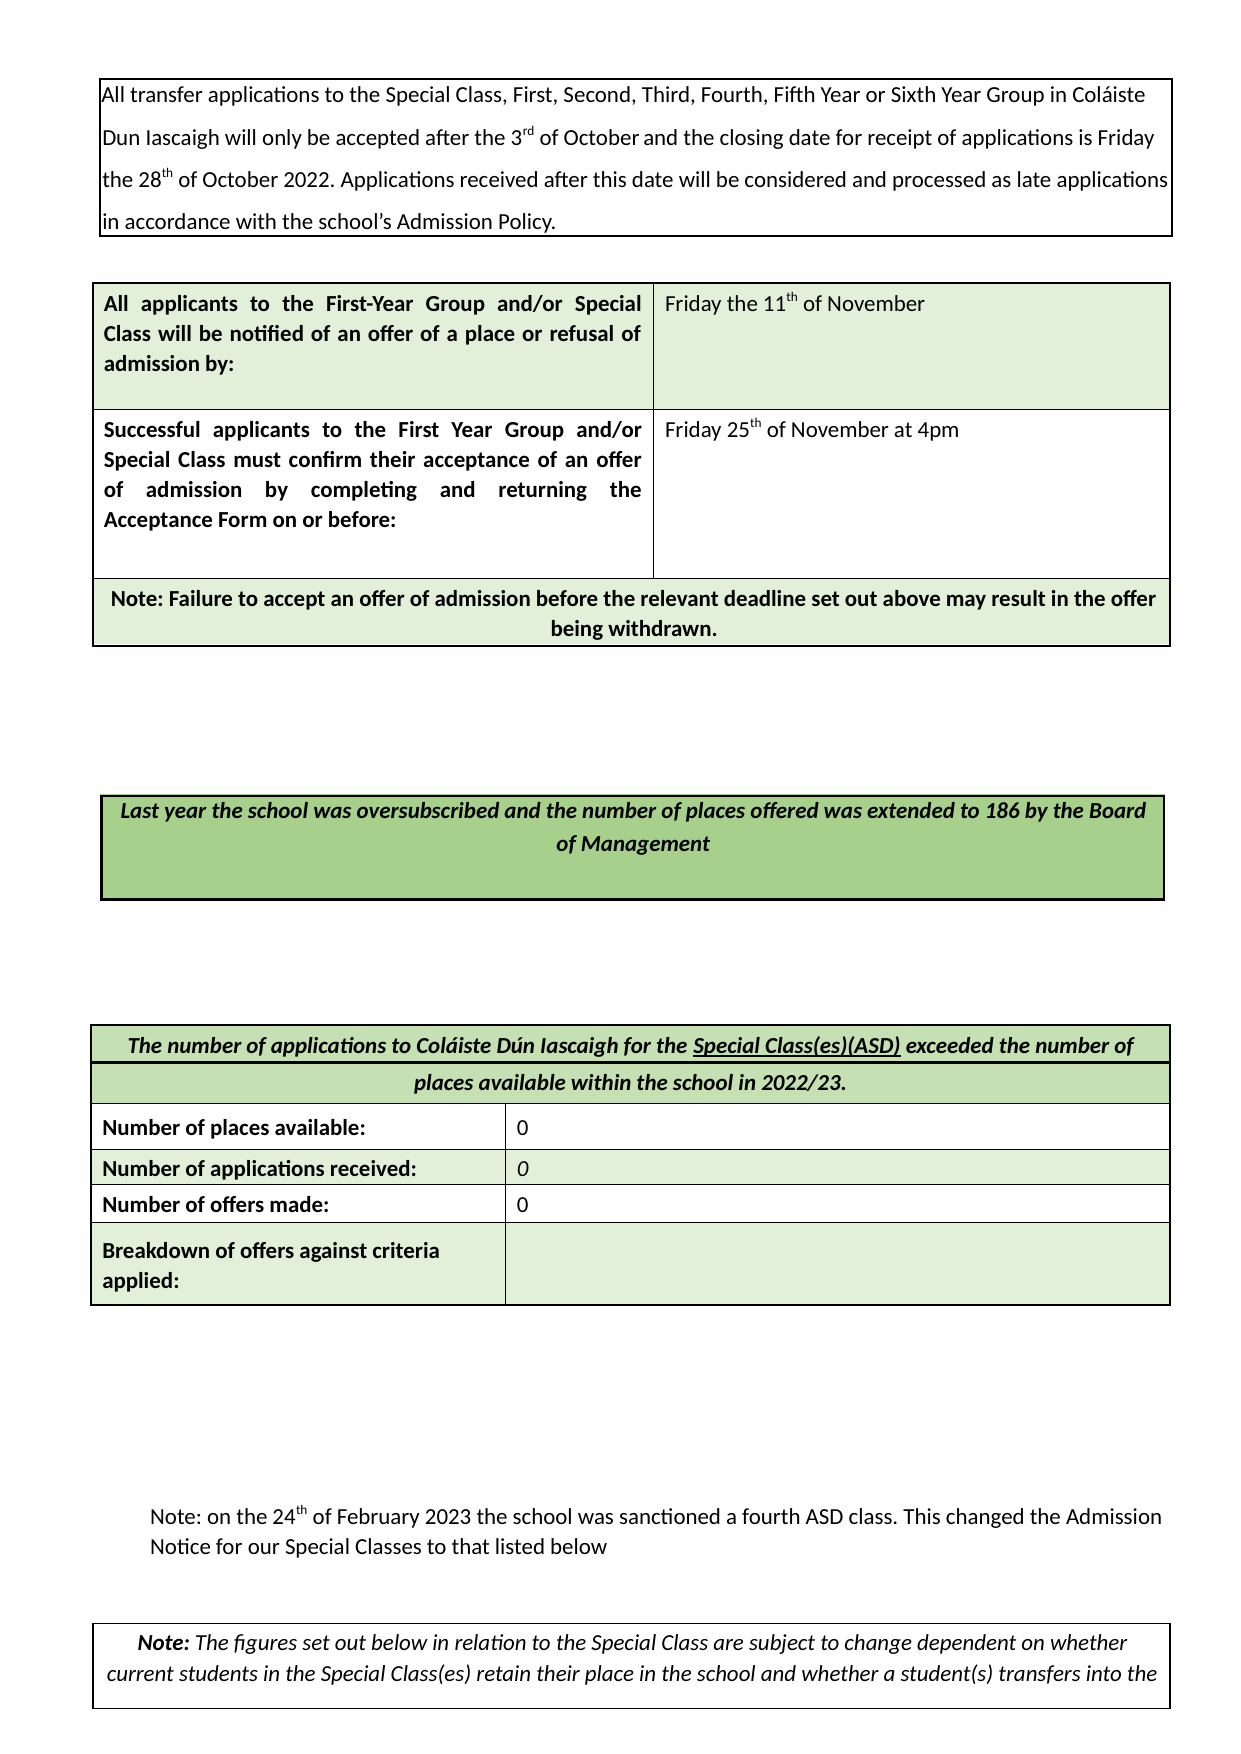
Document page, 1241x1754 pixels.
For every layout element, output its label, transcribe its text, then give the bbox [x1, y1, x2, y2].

table_cell Breakdown of offers against criteria applied: [92, 1223, 505, 1304]
table_header All applicants to the First-Year Group and/or Special Class will be notified of an offer of a place or refusal of admission by: [94, 284, 653, 409]
table_cell Number of offers made: [92, 1185, 505, 1222]
table_cell Friday 25th of November at 4pm [654, 410, 1169, 578]
table_cell 0 [506, 1185, 1169, 1222]
table_cell Note: Failure to accept an offer of admission before the relevant deadline set out above may result in the offer being withdrawn. [94, 579, 1169, 644]
text Note: on the 24th of February 2023 the school was sanctioned a fourth ASD class. This changed the Admission Notice for our Special Classes to that listed below [150, 1502, 1171, 1560]
table_cell [506, 1223, 1169, 1304]
table_header Friday the 11th of November [654, 284, 1169, 409]
table_cell Number of applications received: [92, 1150, 505, 1184]
table_cell places available within the school in 2022/23. [92, 1064, 1169, 1103]
table_cell Number of places available: [92, 1104, 505, 1148]
text All transfer applications to the Special Class, First, Second, Third, Fourth, Fifth Year or Sixth Year Group in Coláiste Dun Iascaigh will only be accepted after the 3rd of October and the closing date for receipt of applications is Friday the 28th of October 2022. Applications received after this date will be considered and processed as late applications in accordance with the school’s Admission Policy. [101, 80, 1171, 235]
text Last year the school was oversubscribed and the number of places offered was extended to 186 by the Board [103, 797, 1163, 824]
table_cell 0 [506, 1104, 1169, 1148]
table_header The number of applications to Coláiste Dún Iascaigh for the Special Class(es)(ASD) exceeded the number of [92, 1026, 1169, 1061]
table_cell 0 [506, 1150, 1169, 1184]
text of Management [103, 827, 1163, 857]
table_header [94, 1624, 1169, 1708]
table_cell Successful applicants to the First Year Group and/or Special Class must confirm their acceptance of an offer of admission by completing and returning the Acceptance Form on or before: [94, 410, 653, 578]
